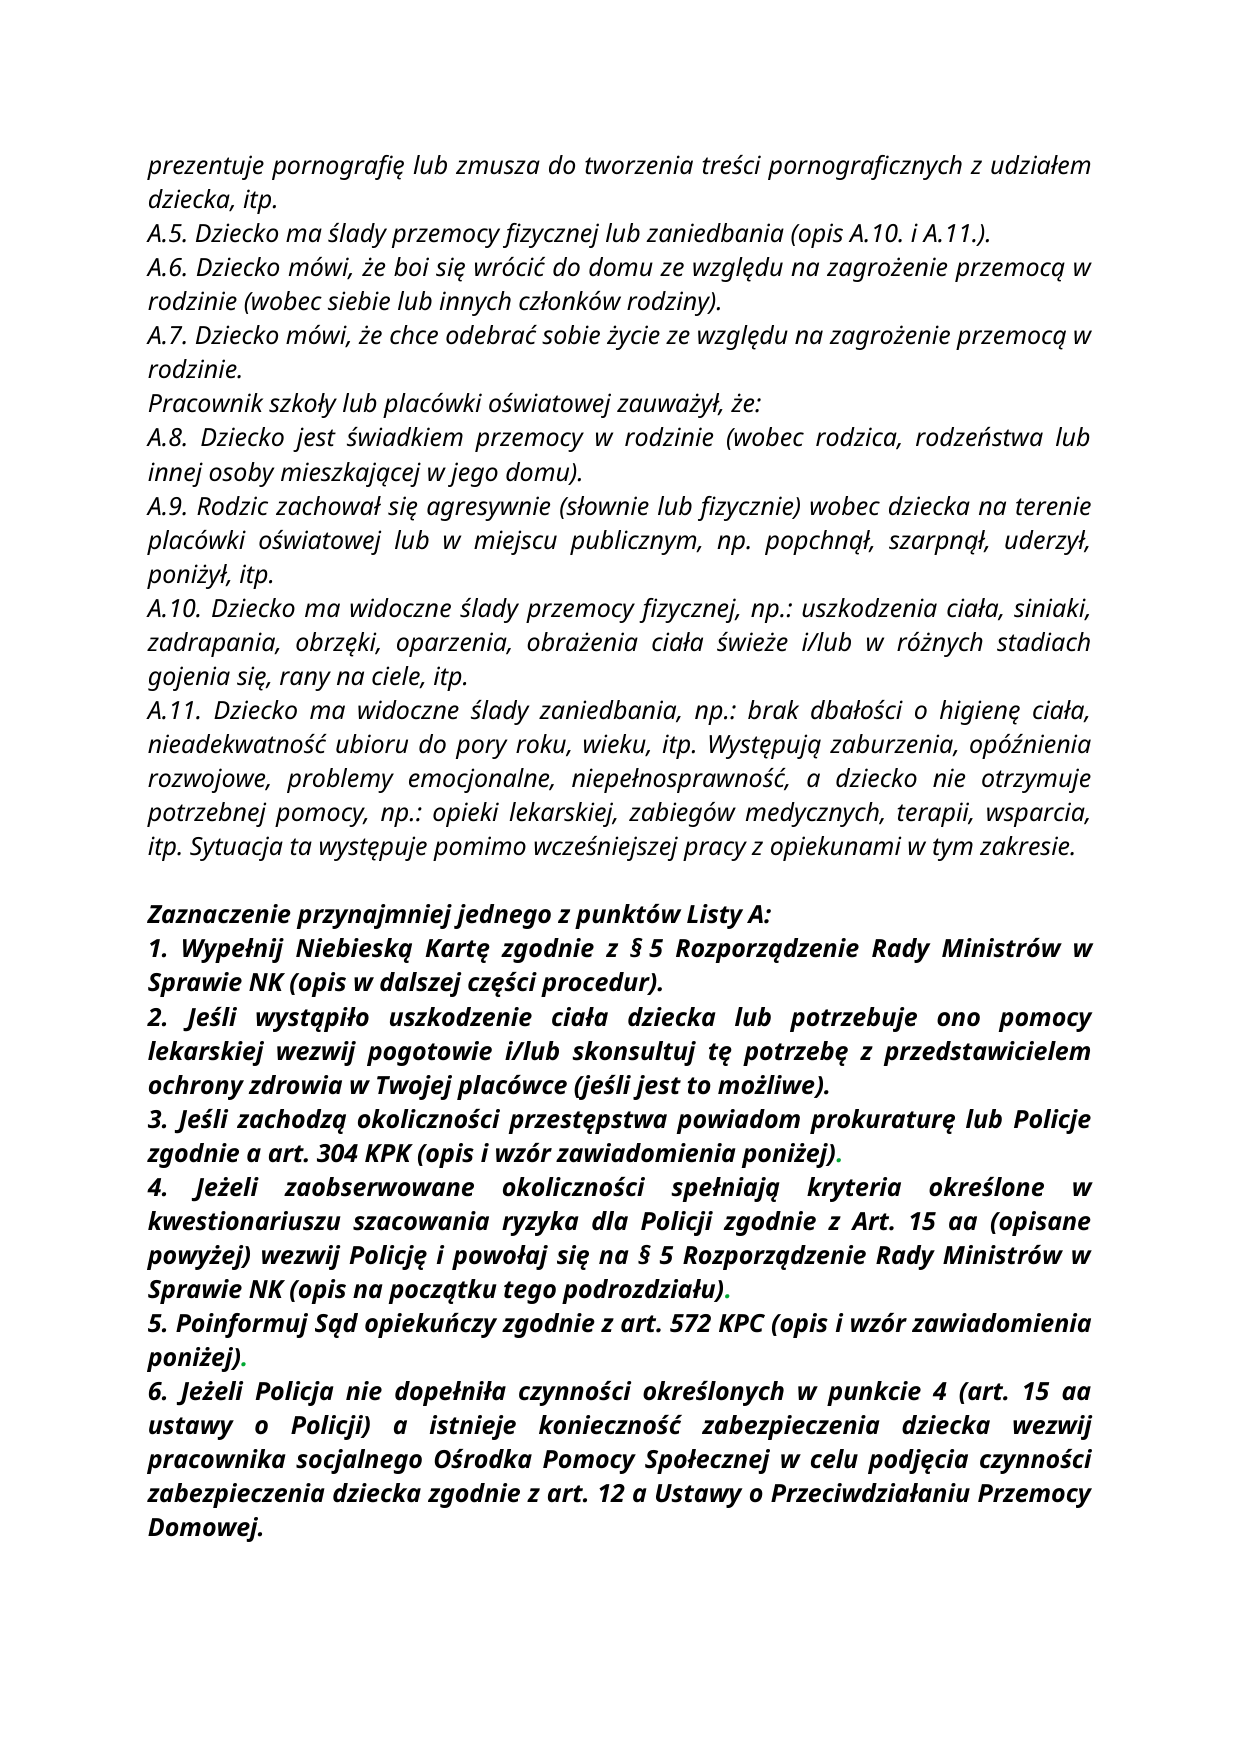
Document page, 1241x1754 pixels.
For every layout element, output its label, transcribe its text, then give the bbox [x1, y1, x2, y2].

text A.7. Dziecko mówi, że chce odebrać sobie życie ze względu na zagrożenie przemocą w rodzinie. [148, 318, 1093, 386]
text A.9. Rodzic zachował się agresywnie (słownie lub fizycznie) wobec dziecka na terenie placówki oświatowej lub w miejscu publicznym, np. popchnął, szarpnął, uderzył, poniżył, itp. [148, 488, 1093, 590]
text A.6. Dziecko mówi, że boi się wrócić do domu ze względu na zagrożenie przemocą w rodzinie (wobec siebie lub innych członków rodziny). [148, 250, 1093, 318]
text A.11. Dziecko ma widoczne ślady zaniedbania, np.: brak dbałości o higienę ciała, nieadekwatność ubioru do pory roku, wieku, itp. Występują zaburzenia, opóźnienia rozwojowe, problemy emocjonalne, niepełnosprawność, a dziecko nie otrzymuje potrzebnej pomocy, np.: opieki lekarskiej, zabiegów medycznych, terapii, wsparcia, itp. Sytuacja ta występuje pomimo wcześniejszej pracy z opiekunami w tym zakresie. [148, 693, 1093, 863]
text Pracownik szkoły lub placówki oświatowej zauważył, że: [148, 386, 1093, 420]
text Zaznaczenie przynajmniej jednego z punktów Listy A: [148, 897, 1093, 931]
text 5. Poinformuj Sąd opiekuńczy zgodnie z art. 572 KPC (opis i wzór zawiadomienia poniżej). [148, 1306, 1093, 1374]
text A.10. Dziecko ma widoczne ślady przemocy fizycznej, np.: uszkodzenia ciała, siniaki, zadrapania, obrzęki, oparzenia, obrażenia ciała świeże i/lub w różnych stadiach gojenia się, rany na ciele, itp. [148, 590, 1093, 693]
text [148, 148, 1093, 216]
text 6. Jeżeli Policja nie dopełniła czynności określonych w punkcie 4 (art. 15 aa ustawy o Policji) a istnieje konieczność zabezpieczenia dziecka wezwij pracownika socjalnego Ośrodka Pomocy Społecznej w celu podjęcia czynności zabezpieczenia dziecka zgodnie z art. 12 a Ustawy o Przeciwdziałaniu Przemocy Domowej. [148, 1374, 1093, 1544]
text 4. Jeżeli zaobserwowane okoliczności spełniają kryteria określone w kwestionariuszu szacowania ryzyka dla Policji zgodnie z Art. 15 aa (opisane powyżej) wezwij Policję i powołaj się na § 5 Rozporządzenie Rady Ministrów w Sprawie NK (opis na początku tego podrozdziału). [148, 1169, 1093, 1306]
text 3. Jeśli zachodzą okoliczności przestępstwa powiadom prokuraturę lub Policje zgodnie a art. 304 KPK (opis i wzór zawiadomienia poniżej). [148, 1101, 1093, 1169]
text 1. Wypełnij Niebieską Kartę zgodnie z § 5 Rozporządzenie Rady Ministrów w Sprawie NK (opis w dalszej części procedur). [148, 931, 1093, 999]
text A.5. Dziecko ma ślady przemocy fizycznej lub zaniedbania (opis A.10. i A.11.). [148, 216, 1093, 250]
text A.8. Dziecko jest świadkiem przemocy w rodzinie (wobec rodzica, rodzeństwa lub innej osoby mieszkającej w jego domu). [148, 420, 1093, 488]
text 2. Jeśli wystąpiło uszkodzenie ciała dziecka lub potrzebuje ono pomocy lekarskiej wezwij pogotowie i/lub skonsultuj tę potrzebę z przedstawicielem ochrony zdrowia w Twojej placówce (jeśli jest to możliwe). [148, 999, 1093, 1101]
